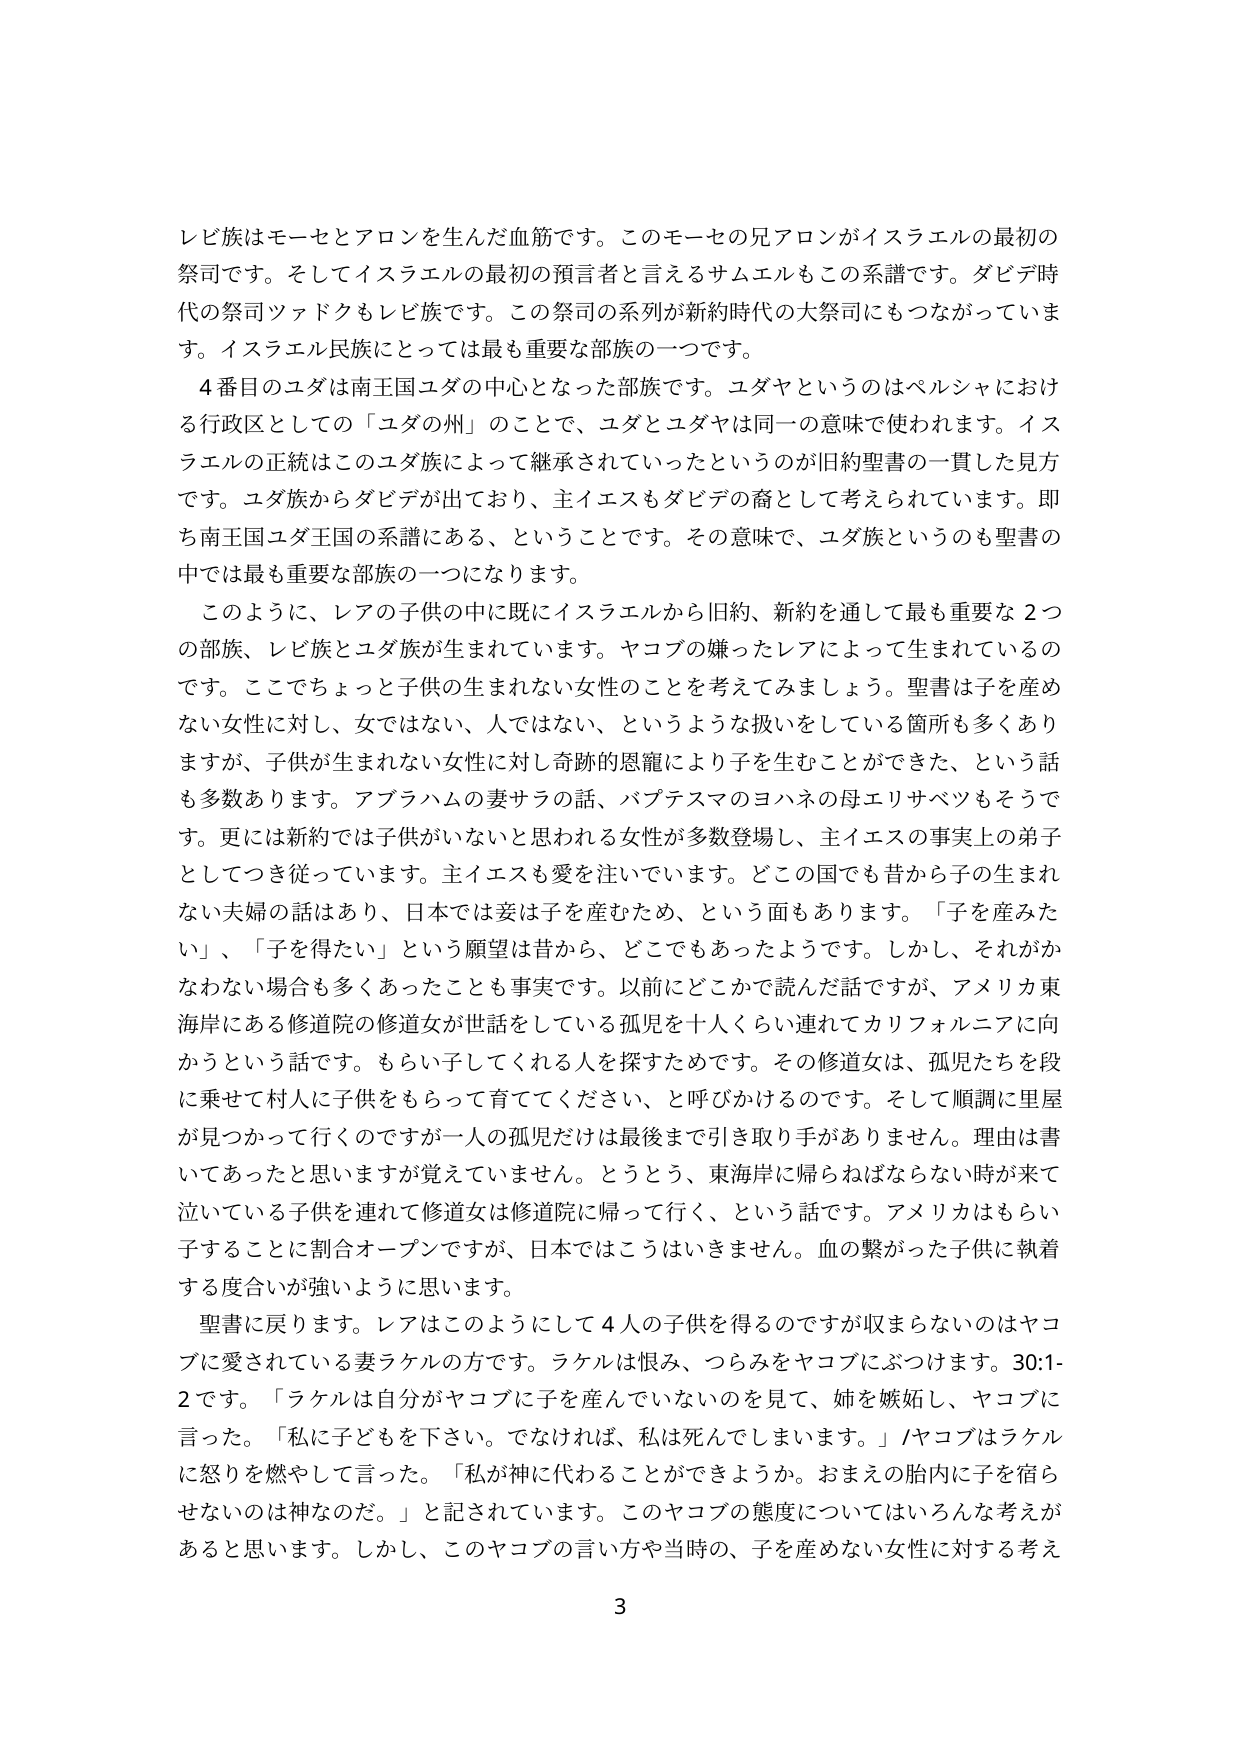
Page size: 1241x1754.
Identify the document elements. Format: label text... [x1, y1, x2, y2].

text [177, 1304, 1063, 1567]
text このように、レアの子供の中に既にイスラエルから旧約、新約を通して最も重要な2つの部族、レビ族とユダ族が生まれています。ヤコブの嫌ったレアによって生まれているのです。ここでちょっと子供の生まれない女性のことを考えてみましょう。聖書は子を産めない女性に対し、女ではない、人ではない、というような扱いをしている箇所も多くありますが、子供が生まれない女性に対し奇跡的恩寵により子を生むことができた、という話も多数あります。アブラハムの妻サラの話、バプテスマのヨハネの母エリサベツもそうです。更には新約では子供がいないと思われる女性が多数登場し、主イエスの事実上の弟子としてつき従っています。主イエスも愛を注いでいます。どこの国でも昔から子の生まれない夫婦の話はあり、日本では妾は子を産むため、という面もあります。「子を産みたい」、「子を得たい」という願望は昔から、どこでもあったようです。しかし、それがかなわない場合も多くあったことも事実です。以前にどこかで読んだ話ですが、アメリカ東海岸にある修道院の修道女が世話をしている孤児を十人くらい連れてカリフォルニアに向かうという話です。もらい子してくれる人を探すためです。その修道女は、孤児たちを段に乗せて村人に子供をもらって育ててください、と呼びかけるのです。そして順調に里屋が見つかって行くのですが一人の孤児だけは最後まで引き取り手がありません。理由は書いてあったと思いますが覚えていません。とうとう、東海岸に帰らねばならない時が来て、泣いている子供を連れて修道女は修道院に帰って行く、という話です。アメリカはもらい子することに割合オープンですが、日本ではこうはいきません。血の繋がった子供に執着する度合いが強いように思います。 [177, 592, 1063, 1304]
text 4番目のユダは南王国ユダの中心となった部族です。ユダヤというのはペルシャにおける行政区としての「ユダの州」のことで、ユダとユダヤは同一の意味で使われます。イスラエルの正統はこのユダ族によって継承されていったというのが旧約聖書の一貫した見方です。ユダ族からダビデが出ており、主イエスもダビデの裔として考えられています。即ち南王国ユダ王国の系譜にある、ということです。その意味で、ユダ族というのも聖書の中では最も重要な部族の一つになります。 [177, 367, 1063, 592]
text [177, 217, 1063, 367]
